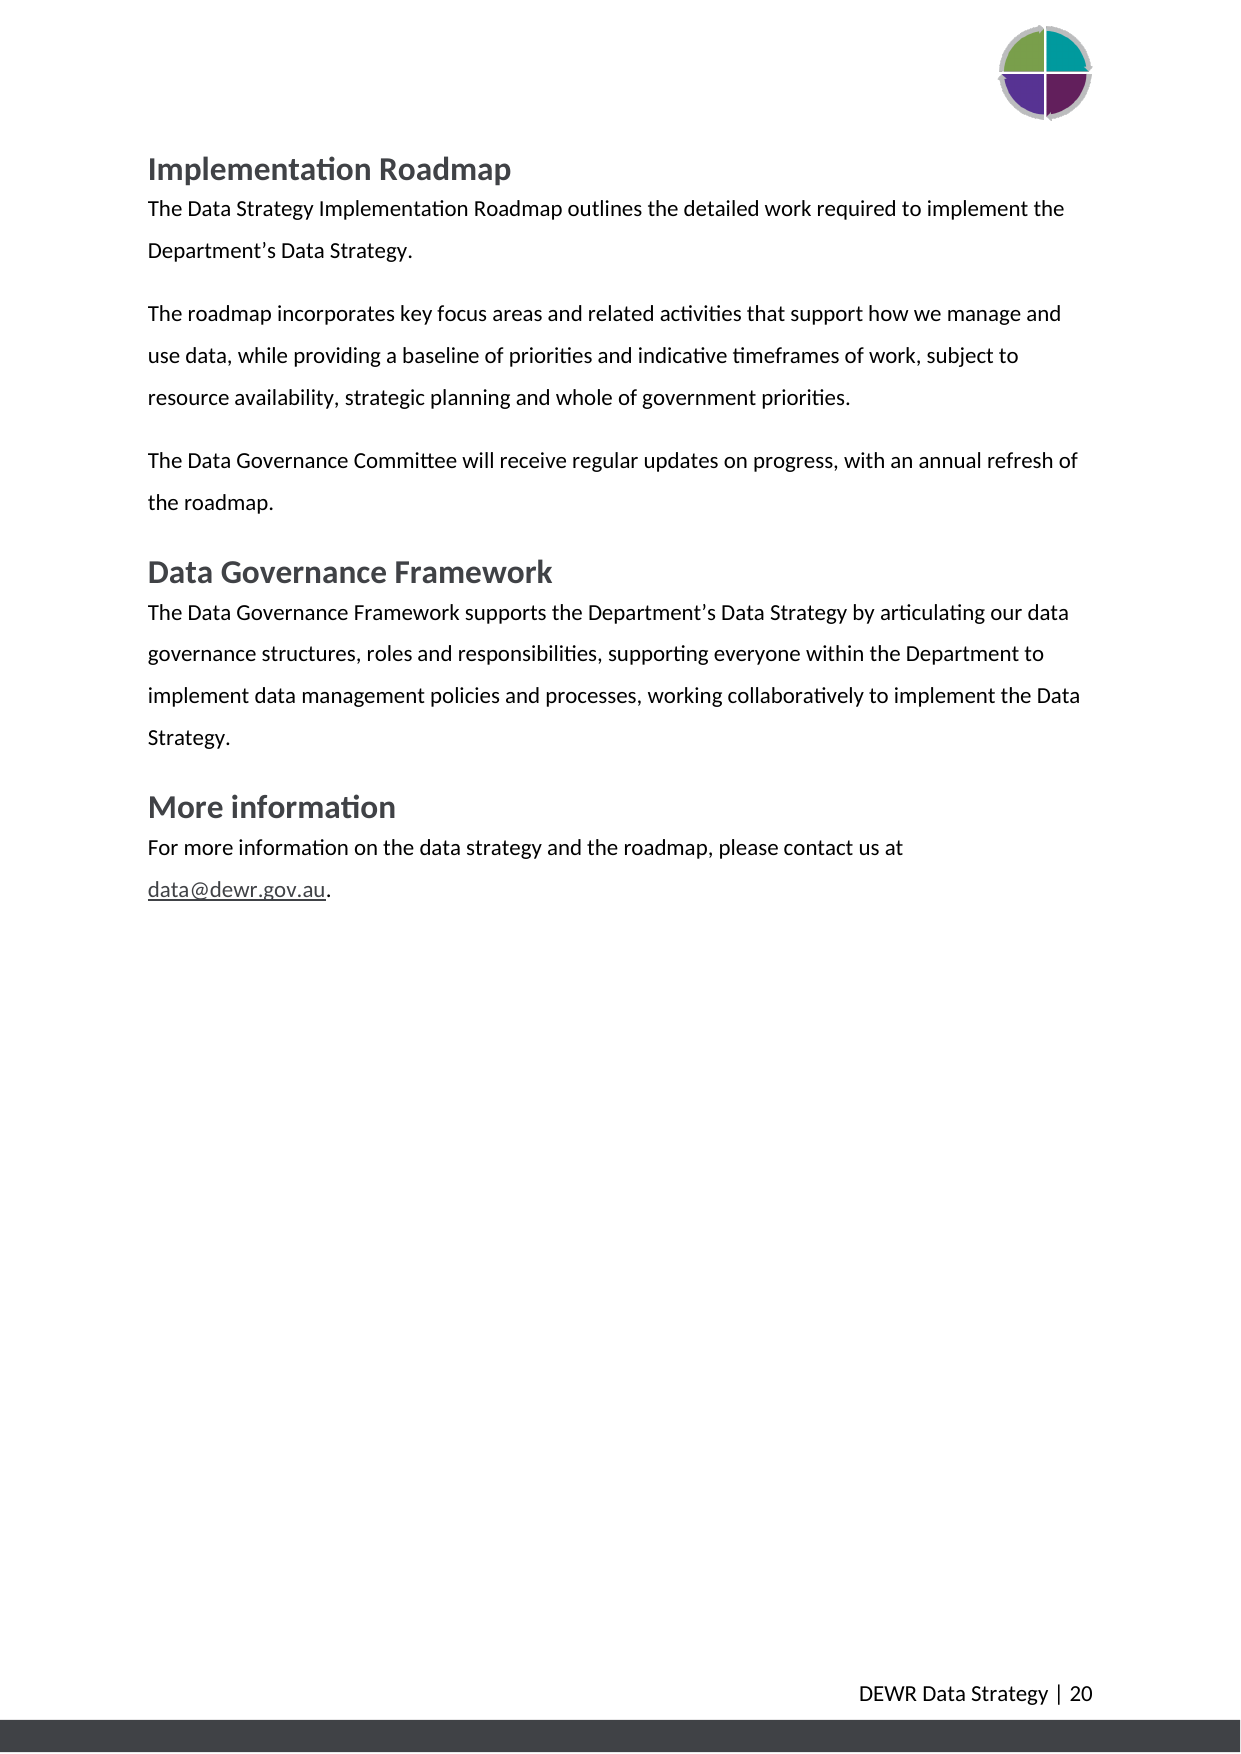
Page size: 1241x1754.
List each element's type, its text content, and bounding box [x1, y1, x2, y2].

text The Data Governance Framework supports the Department’s Data Strategy by articulating our data governance structures, roles and responsibilities, supporting everyone within the Department to implement data management policies and processes, working collaboratively to implement the Data Strategy. [148, 598, 1092, 752]
text The Data Strategy Implementation Roadmap outlines the detailed work required to implement the Department’s Data Strategy. [148, 194, 1092, 264]
text The roadmap incorporates key focus areas and related activities that support how we manage and use data, while providing a baseline of priorities and indicative timeframes of work, subject to resource availability, strategic planning and whole of government priorities. [148, 299, 1092, 411]
subtitle More information [148, 786, 1092, 827]
picture [997, 25, 1093, 121]
text For more information on the data strategy and the roadmap, please contact us at data@dewr.gov.au. [148, 833, 1092, 903]
subtitle Implementation Roadmap [148, 148, 1092, 188]
subtitle Data Governance Framework [148, 551, 1092, 592]
text The Data Governance Committee will receive regular updates on progress, with an annual refresh of the roadmap. [148, 446, 1092, 516]
